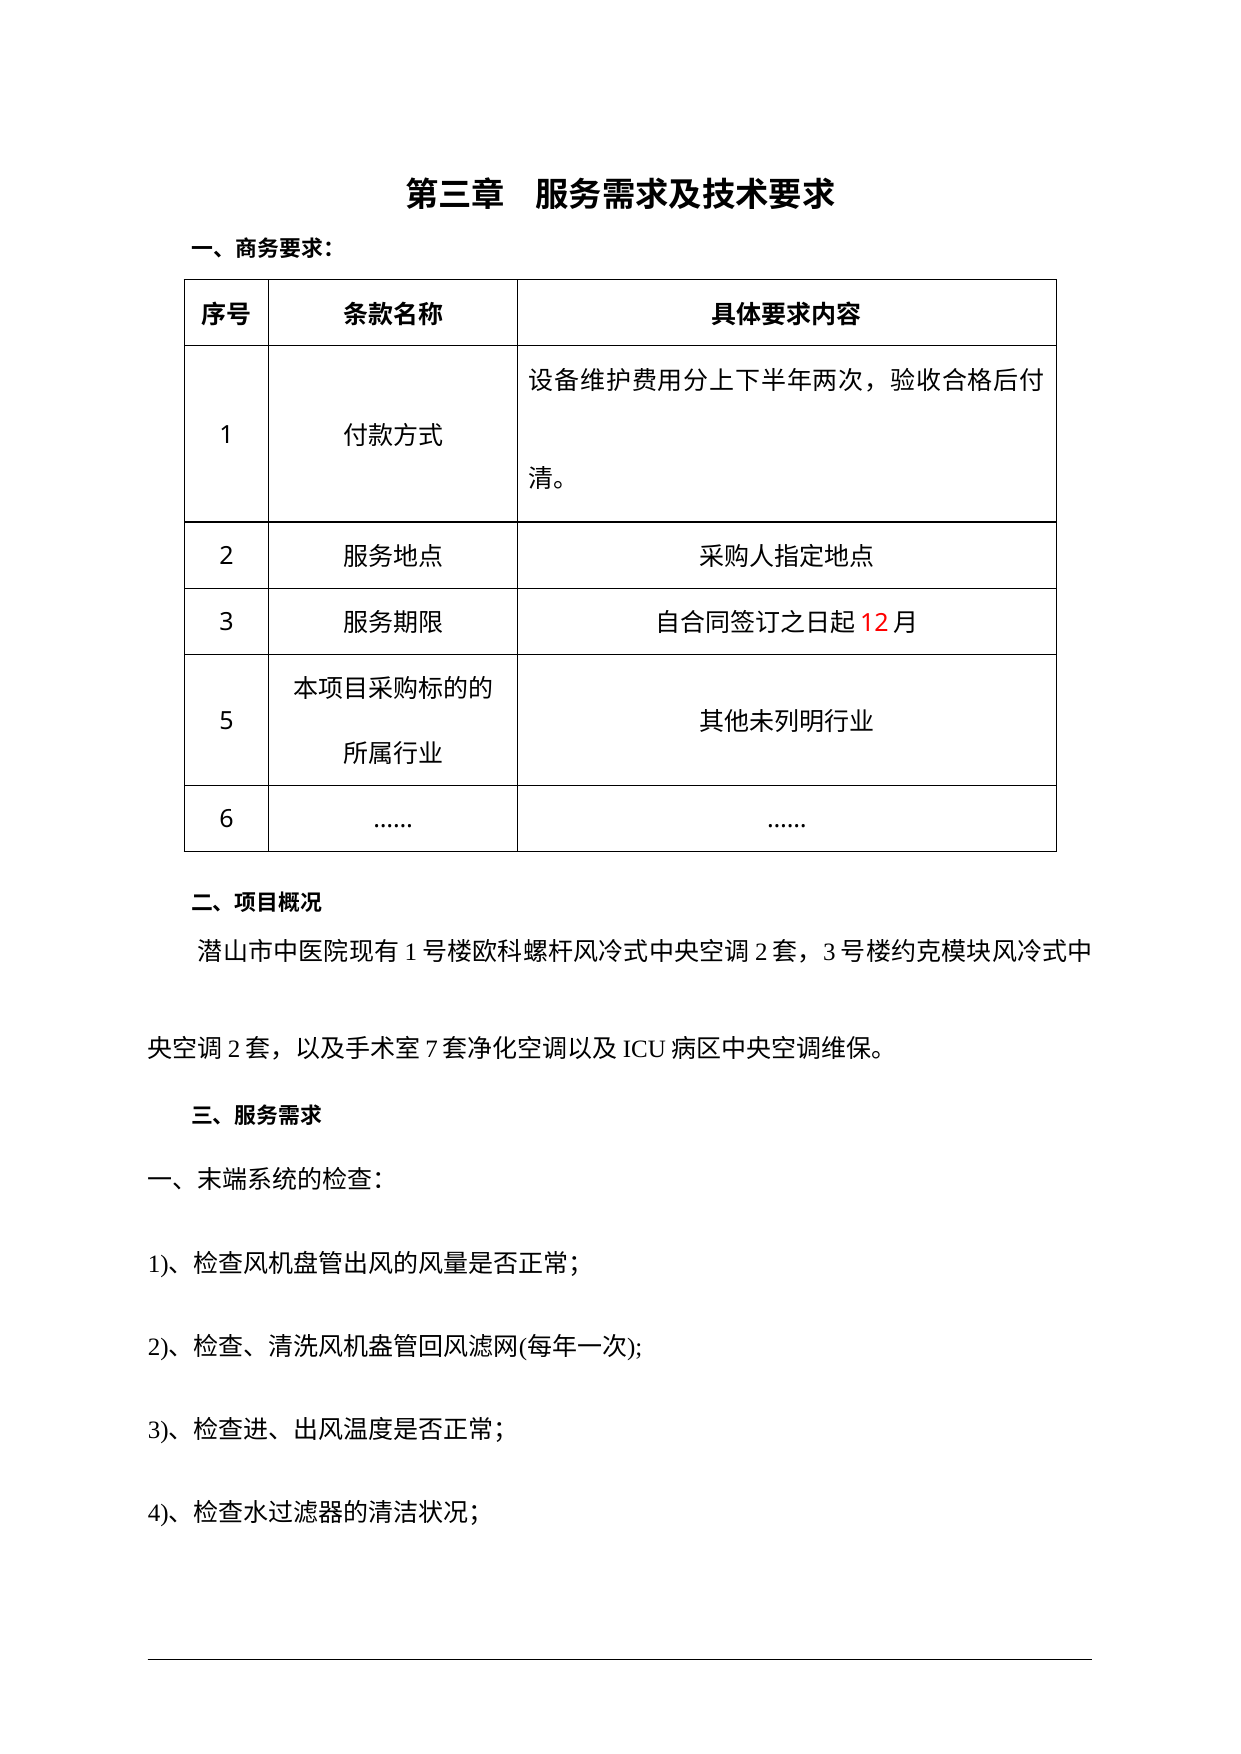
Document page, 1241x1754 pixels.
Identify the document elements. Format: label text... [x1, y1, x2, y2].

table_header 具体要求内容 [518, 280, 1056, 345]
text 一、商务要求： [148, 231, 1092, 263]
table_cell 自合同签订之日起12月 [518, 589, 1056, 653]
table_cell 2 [185, 523, 268, 587]
list 一、末端系统的检查： [148, 1146, 1092, 1211]
table_cell 其他未列明行业 [518, 655, 1056, 784]
table_cell 1 [185, 346, 268, 521]
table_cell 设备维护费用分上下半年两次，验收合格后付清。 [518, 346, 1056, 521]
table_cell 6 [185, 786, 268, 851]
list 3)、检查进、出风温度是否正常； [148, 1395, 1092, 1460]
table_header 序号 [185, 280, 268, 345]
table_header 条款名称 [269, 280, 517, 345]
list 4)、检查水过滤器的清洁状况； [148, 1478, 1092, 1543]
table_cell 3 [185, 589, 268, 653]
table_cell …… [269, 786, 517, 851]
table_cell 服务地点 [269, 523, 517, 587]
table_cell …… [518, 786, 1056, 851]
table_cell 本项目采购标的的 所属行业 [269, 655, 517, 784]
list 三、服务需求 [148, 1097, 1092, 1130]
text 潜山市中医院现有1号楼欧科螺杆风冷式中央空调2套，3号楼约克模块风冷式中央空调2套，以及手术室7套净化空调以及ICU病区中央空调维保。 [148, 917, 1092, 1079]
subtitle 第三章 服务需求及技术要求 [148, 159, 1092, 224]
table_cell 5 [185, 655, 268, 784]
list 2)、检查、清洗风机盎管回风滤网(每年一次); [148, 1312, 1092, 1377]
table_cell 采购人指定地点 [518, 523, 1056, 587]
table_cell 付款方式 [269, 346, 517, 521]
table_cell 服务期限 [269, 589, 517, 653]
list 1)、检查风机盘管出风的风量是否正常； [148, 1229, 1092, 1294]
subtitle 二、项目概况 [148, 884, 1092, 917]
